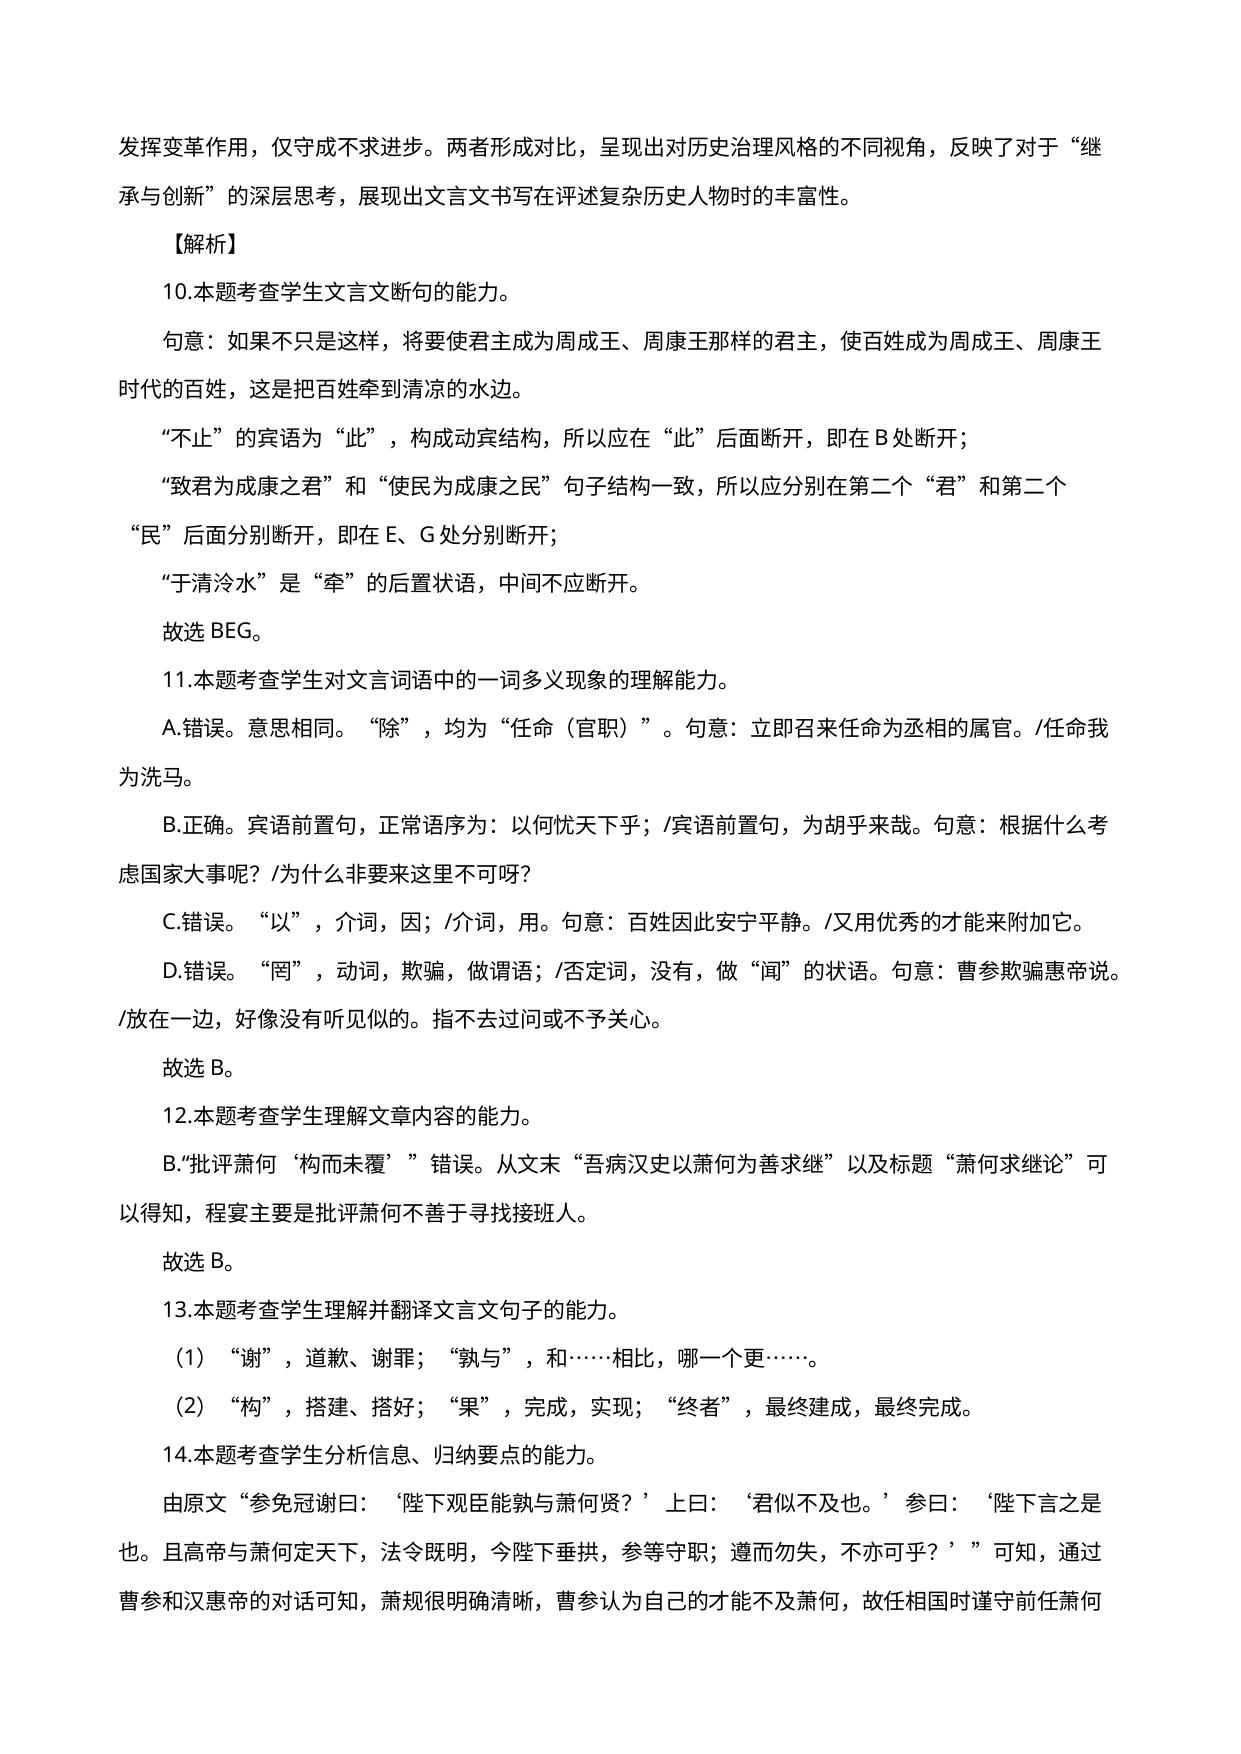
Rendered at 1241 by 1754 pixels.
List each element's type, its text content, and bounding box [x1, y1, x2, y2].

text 故选BEG。 [118, 614, 1122, 647]
text 14.本题考查学生分析信息、归纳要点的能力。 [118, 1437, 1122, 1470]
text 10.本题考查学生文言文断句的能力。 [118, 275, 1122, 307]
text “致君为成康之君”和“使民为成康之民”句子结构一致，所以应分别在第二个“君”和第二个“民”后面分别断开，即在E、G处分别断开； [118, 469, 1122, 550]
text D.错误。“罔”，动词，欺骗，做谓语；/否定词，没有，做“闻”的状语。句意：曹参欺骗惠帝说。/放在一边，好像没有听见似的。指不去过问或不予关心。 [118, 953, 1122, 1034]
text C.错误。“以”，介词，因；/介词，用。句意：百姓因此安宁平静。/又用优秀的才能来附加它。 [118, 905, 1122, 937]
text “于清泠水”是“牵”的后置状语，中间不应断开。 [118, 566, 1122, 598]
text 句意：如果不只是这样，将要使君主成为周成王、周康王那样的君主，使百姓成为周成王、周康王时代的百姓，这是把百姓牵到清凉的水边。 [118, 323, 1122, 404]
text 【解析】 [118, 227, 1122, 259]
text 故选B。 [118, 1050, 1122, 1083]
text B.正确。宾语前置句，正常语序为：以何忧天下乎；/宾语前置句，为胡乎来哉。句意：根据什么考虑国家大事呢？/为什么非要来这里不可呀？ [118, 808, 1122, 889]
text 12.本题考查学生理解文章内容的能力。 [118, 1099, 1122, 1131]
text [118, 129, 1122, 211]
text （1）“谢”，道歉、谢罪；“孰与”，和……相比，哪一个更……。 [118, 1341, 1122, 1373]
text B.“批评萧何‘构而未覆’”错误。从文末“吾病汉史以萧何为善求继”以及标题“萧何求继论”可以得知，程宴主要是批评萧何不善于寻找接班人。 [118, 1147, 1122, 1228]
text “不止”的宾语为“此”，构成动宾结构，所以应在“此”后面断开，即在B处断开； [118, 420, 1122, 453]
text A.错误。意思相同。“除”，均为“任命（官职）”。句意：立即召来任命为丞相的属官。/任命我为洗马。 [118, 711, 1122, 792]
text 13.本题考查学生理解并翻译文言文句子的能力。 [118, 1292, 1122, 1325]
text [118, 1486, 1122, 1616]
text 11.本题考查学生对文言词语中的一词多义现象的理解能力。 [118, 662, 1122, 695]
text （2）“构”，搭建、搭好；“果”，完成，实现；“终者”，最终建成，最终完成。 [118, 1389, 1122, 1422]
text 故选B。 [118, 1244, 1122, 1277]
